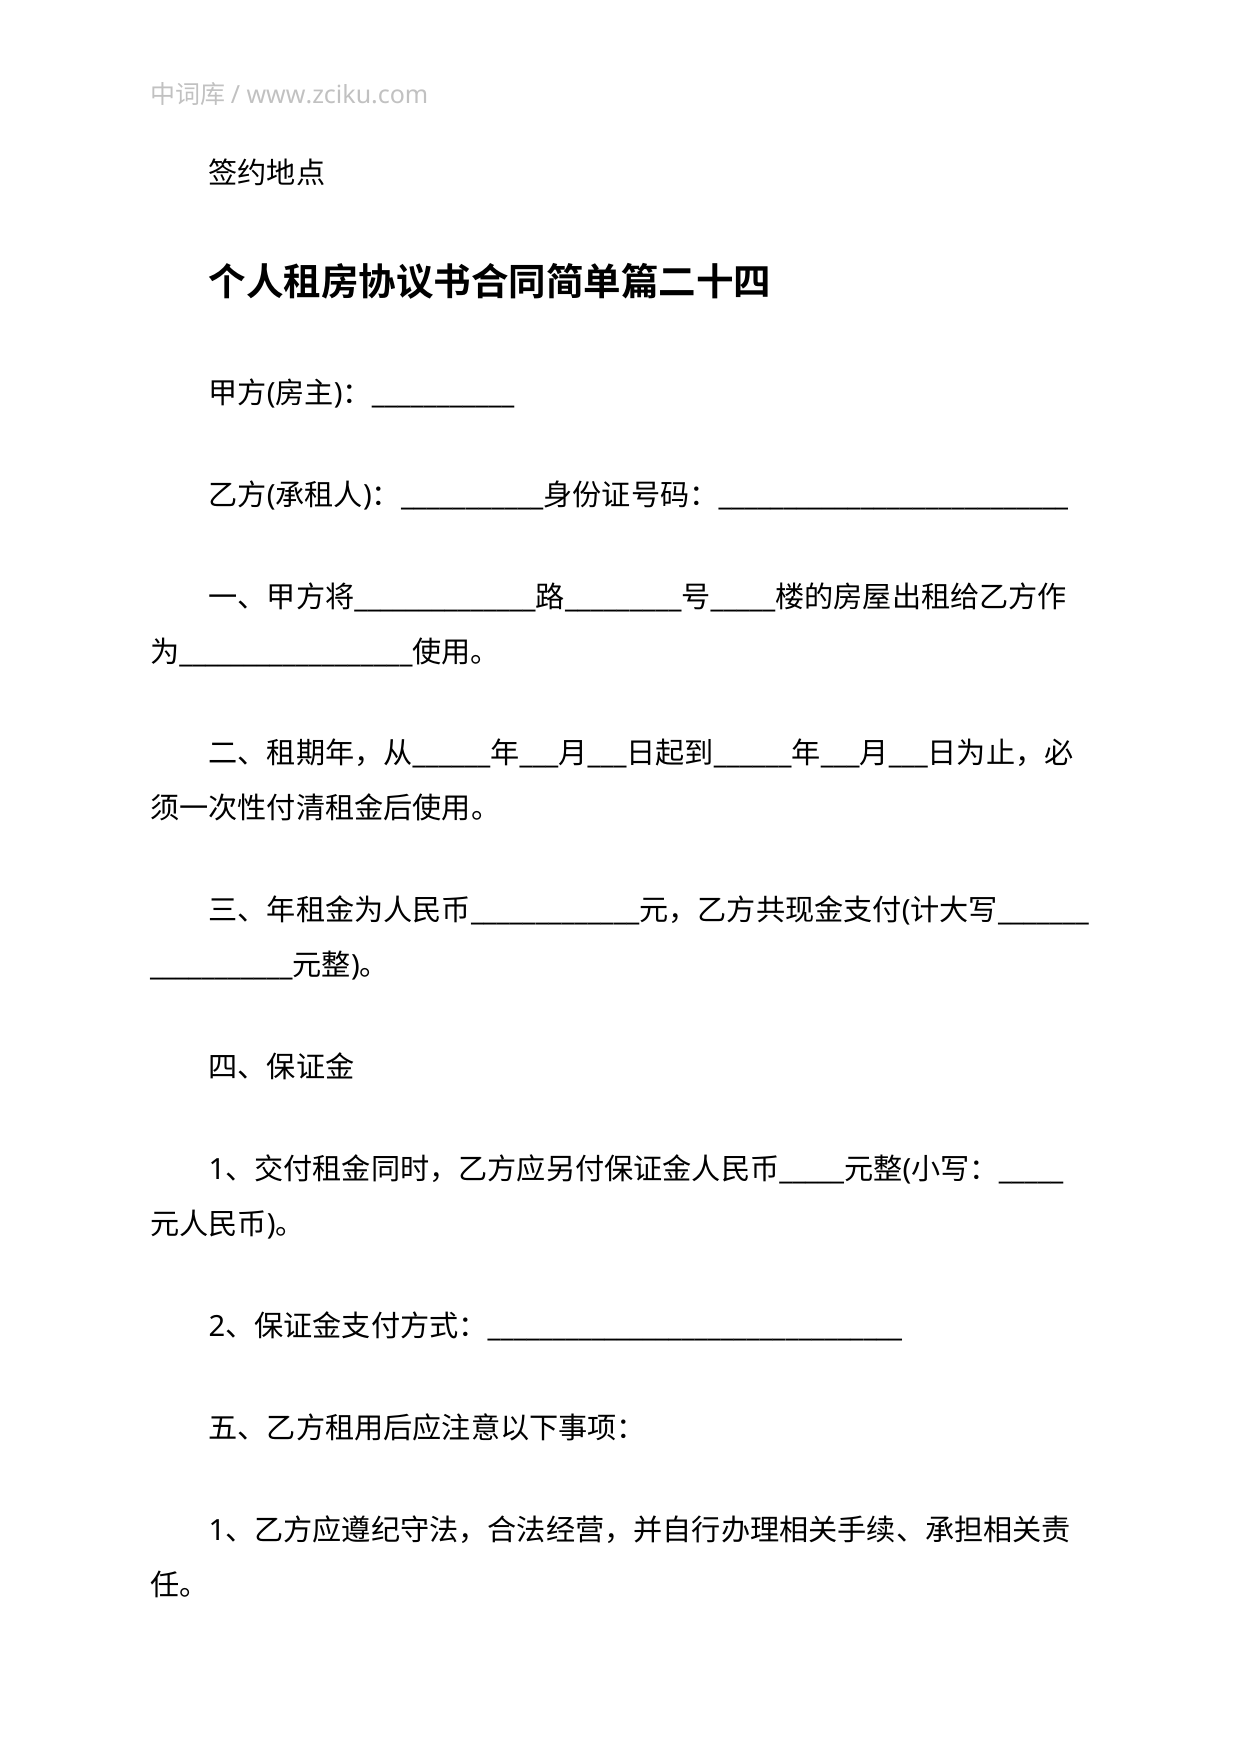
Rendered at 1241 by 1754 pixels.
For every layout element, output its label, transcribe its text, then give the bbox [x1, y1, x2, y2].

text 1、乙方应遵纪守法，合法经营，并自行办理相关手续、承担相关责任。 [150, 1506, 1090, 1604]
text 1、交付租金同时，乙方应另付保证金人民币_____元整(小写：_____元人民币)。 [150, 1146, 1090, 1243]
text 2、保证金支付方式：________________________________ [150, 1303, 1090, 1345]
text 四、保证金 [150, 1044, 1090, 1086]
text 甲方(房主)：___________ [150, 369, 1090, 412]
text 三、年租金为人民币_____________元，乙方共现金支付(计大写__________________元整)。 [150, 887, 1090, 984]
text 二、租期年，从______年___月___日起到______年___月___日为止，必须一次性付清租金后使用。 [150, 730, 1090, 827]
text 一、甲方将______________路_________号_____楼的房屋出租给乙方作为__________________使用。 [150, 573, 1090, 671]
text 五、乙方租用后应注意以下事项： [150, 1404, 1090, 1447]
text 乙方(承租人)：___________身份证号码：___________________________ [150, 471, 1090, 513]
text 签约地点 [150, 150, 1090, 192]
text 个人租房协议书合同简单篇二十四 [150, 252, 1090, 306]
